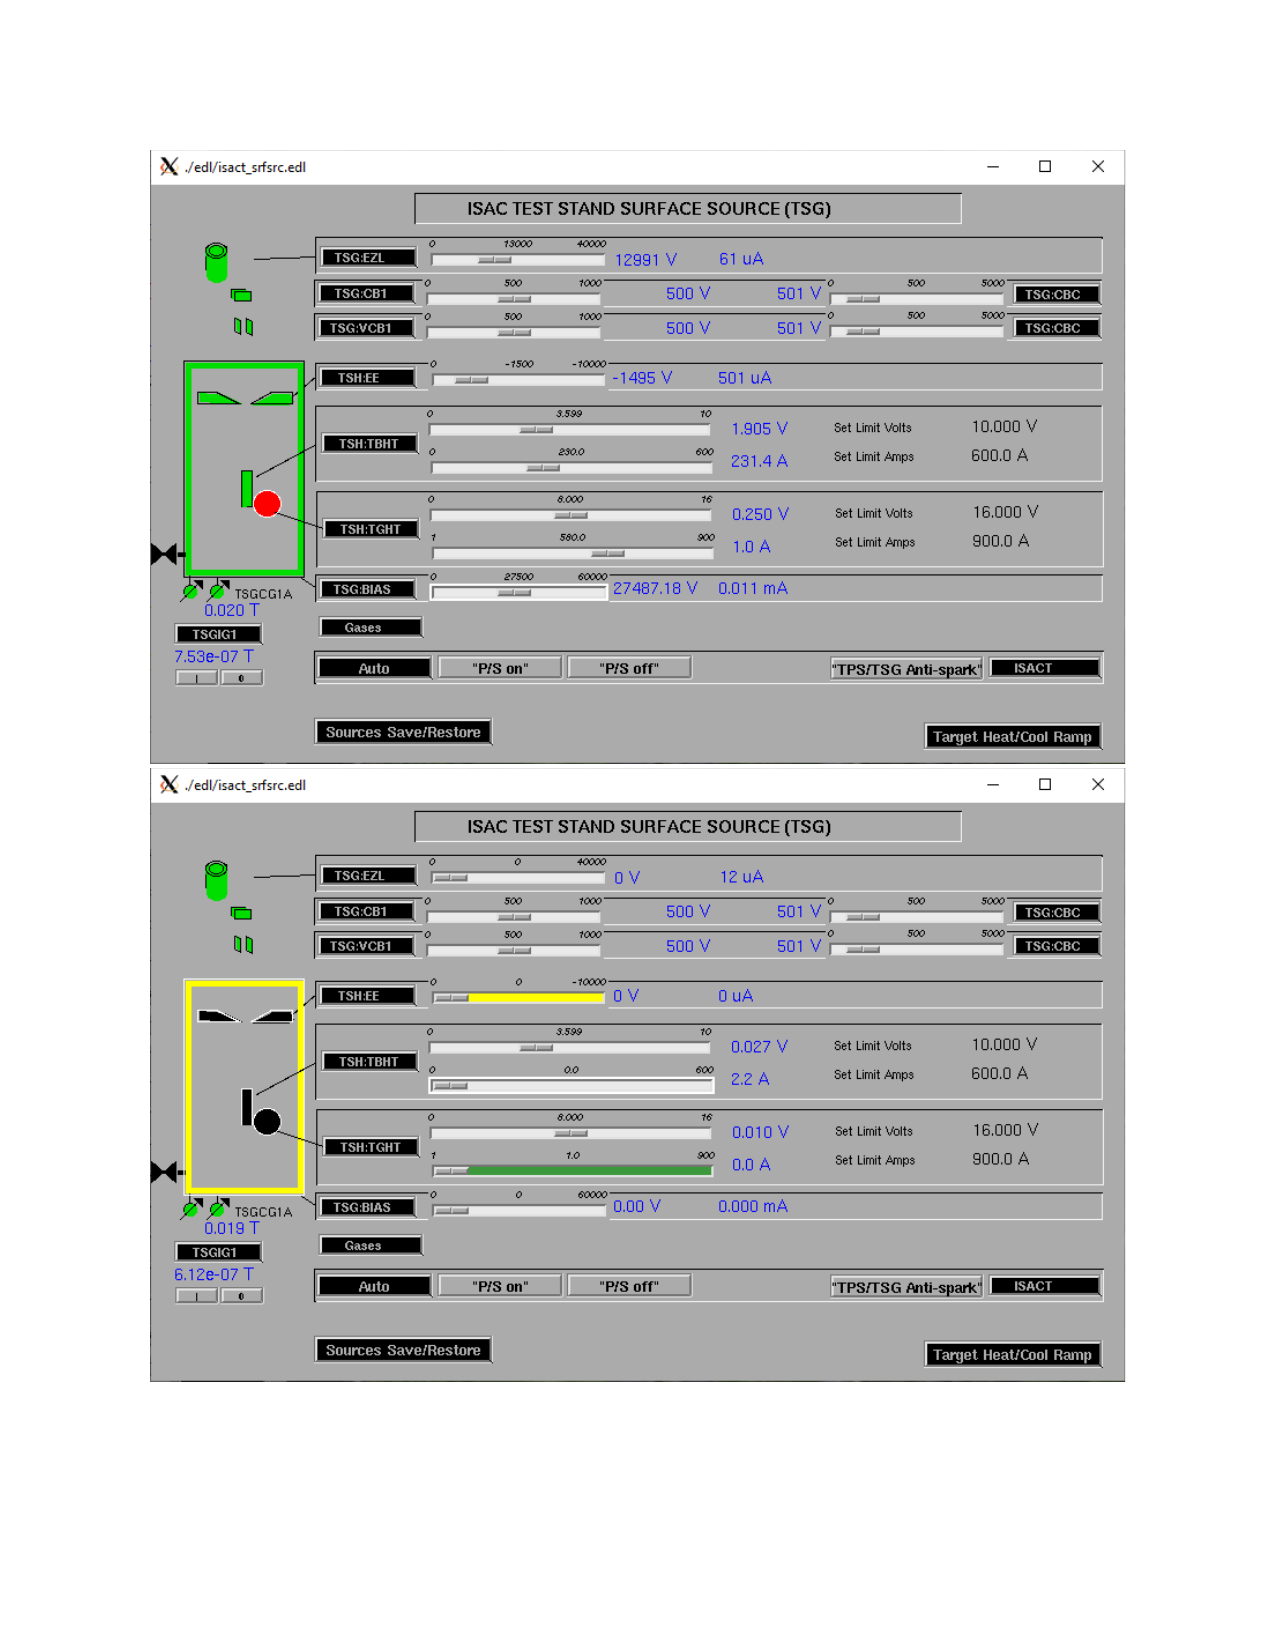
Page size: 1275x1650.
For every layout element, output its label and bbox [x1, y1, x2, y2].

picture [150, 768, 1125, 1382]
picture [150, 150, 1125, 764]
